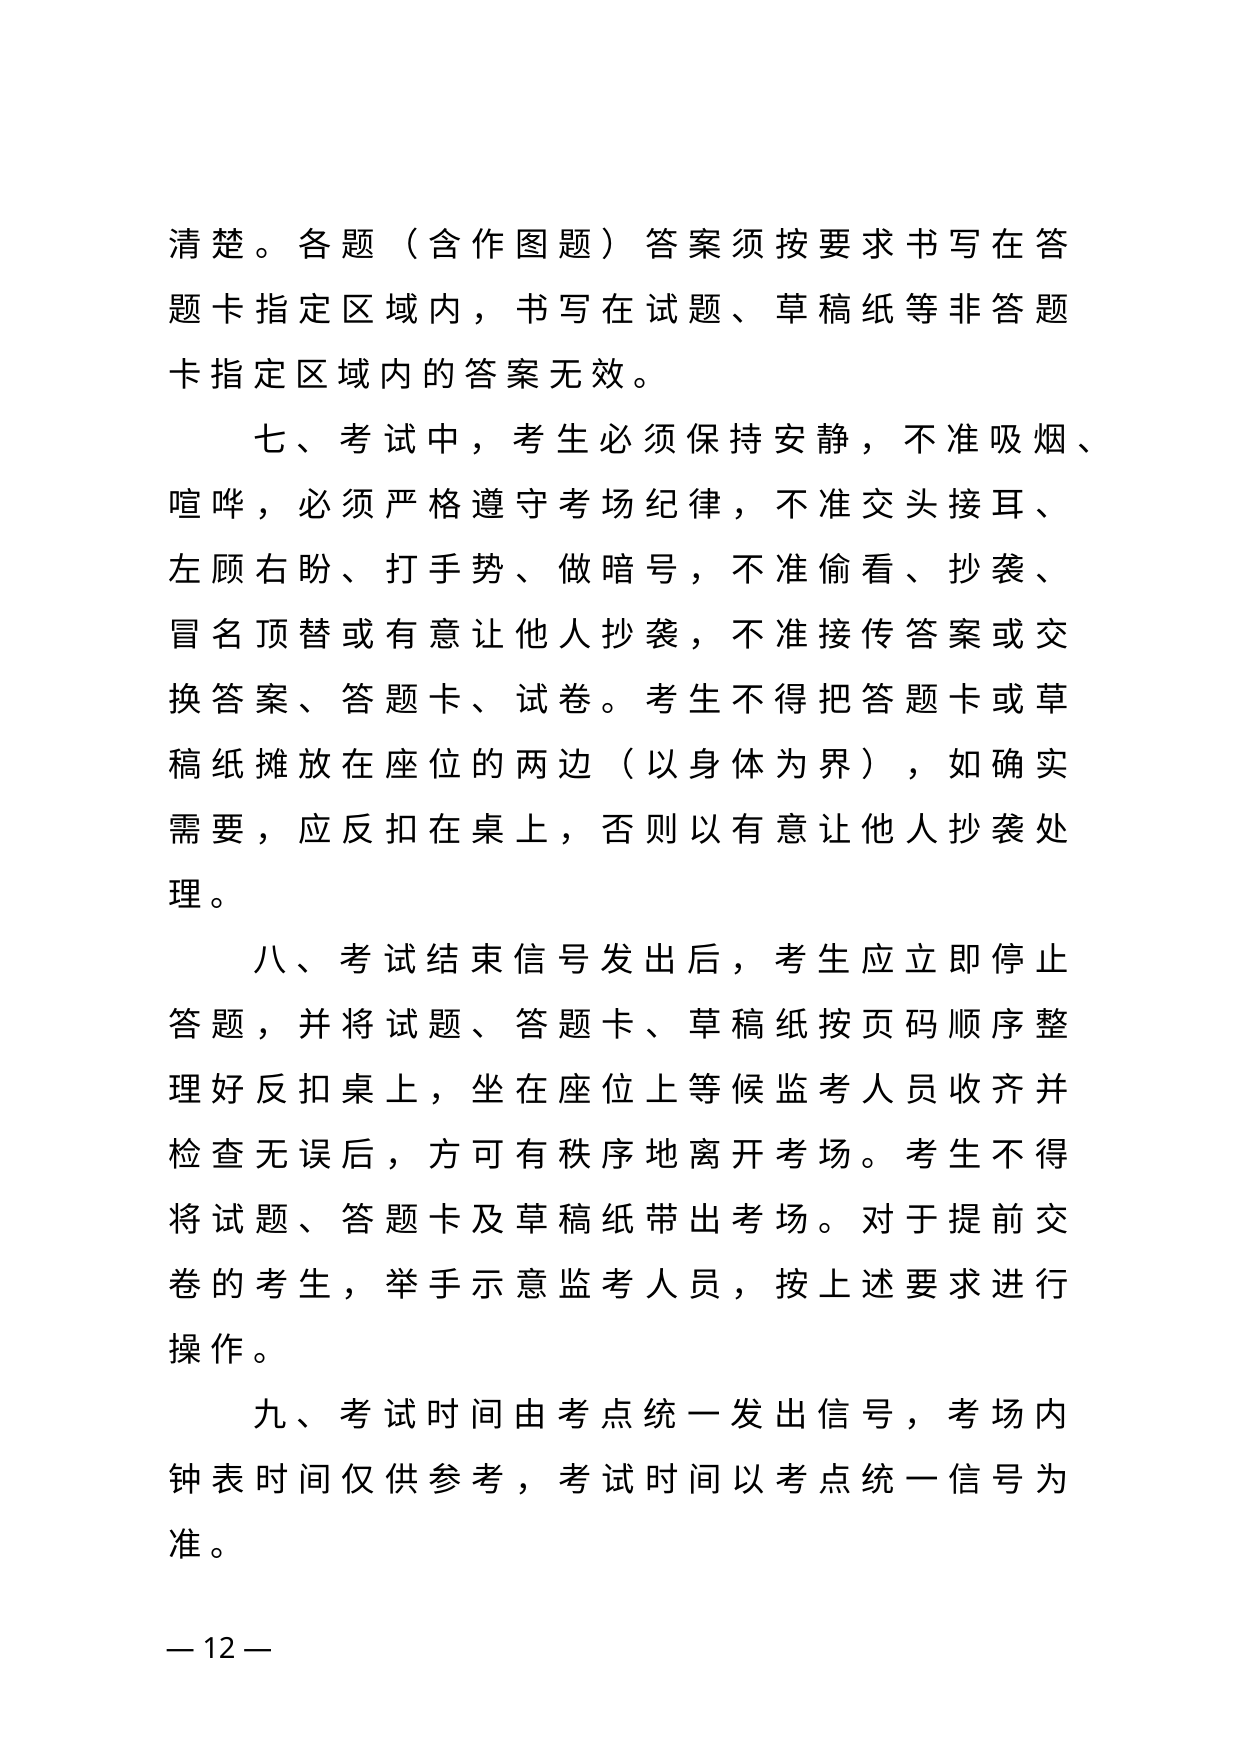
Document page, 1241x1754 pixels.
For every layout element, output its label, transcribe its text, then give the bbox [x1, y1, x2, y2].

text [168, 209, 1078, 404]
text 九、考试时间由考点统一发出信号，考场内钟表时间仅供参考，考试时间以考点统一信号为准。 [168, 1379, 1078, 1574]
text 八、考试结束信号发出后，考生应立即停止答题，并将试题、答题卡、草稿纸按页码顺序整理好反扣桌上，坐在座位上等候监考人员收齐并检查无误后，方可有秩序地离开考场。考生不得将试题、答题卡及草稿纸带出考场。对于提前交卷的考生，举手示意监考人员，按上述要求进行操作。 [168, 924, 1078, 1379]
text 七、考试中，考生必须保持安静，不准吸烟、喧哗，必须严格遵守考场纪律，不准交头接耳、左顾右盼、打手势、做暗号，不准偷看、抄袭、冒名顶替或有意让他人抄袭，不准接传答案或交换答案、答题卡、试卷。考生不得把答题卡或草稿纸摊放在座位的两边（以身体为界），如确实需要，应反扣在桌上，否则以有意让他人抄袭处理。 [168, 404, 1078, 924]
